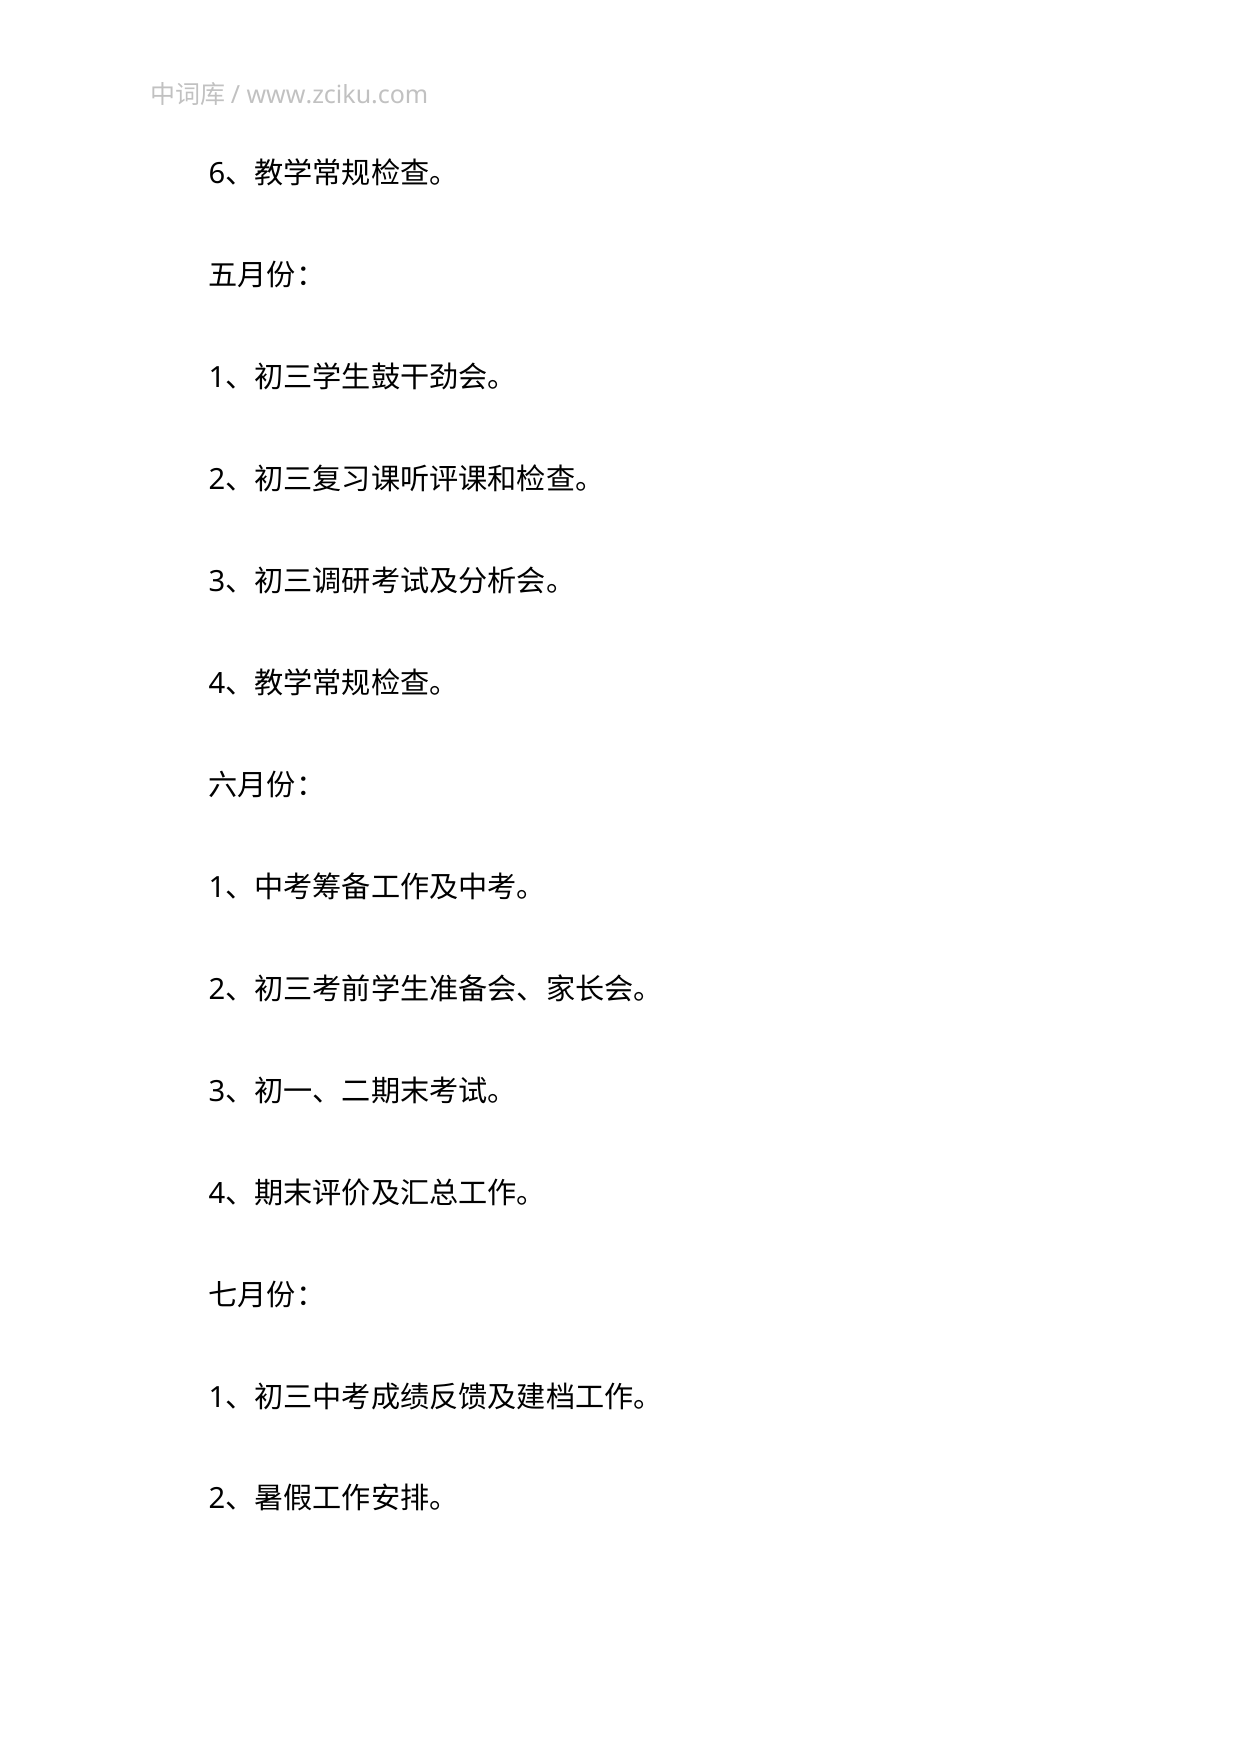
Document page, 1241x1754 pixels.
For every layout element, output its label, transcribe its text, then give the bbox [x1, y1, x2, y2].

text 1、中考筹备工作及中考。 [150, 863, 1090, 906]
text 1、初三学生鼓干劲会。 [150, 354, 1090, 396]
text 3、初三调研考试及分析会。 [150, 558, 1090, 600]
text 4、教学常规检查。 [150, 660, 1090, 702]
text 七月份： [150, 1271, 1090, 1314]
text 3、初一、二期末考试。 [150, 1067, 1090, 1110]
text 6、教学常规检查。 [150, 150, 1090, 192]
text 2、初三复习课听评课和检查。 [150, 456, 1090, 498]
text 2、暑假工作安排。 [150, 1475, 1090, 1517]
text 六月份： [150, 762, 1090, 804]
text 2、初三考前学生准备会、家长会。 [150, 965, 1090, 1008]
text 4、期末评价及汇总工作。 [150, 1169, 1090, 1212]
text 五月份： [150, 252, 1090, 294]
text 1、初三中考成绩反馈及建档工作。 [150, 1373, 1090, 1416]
